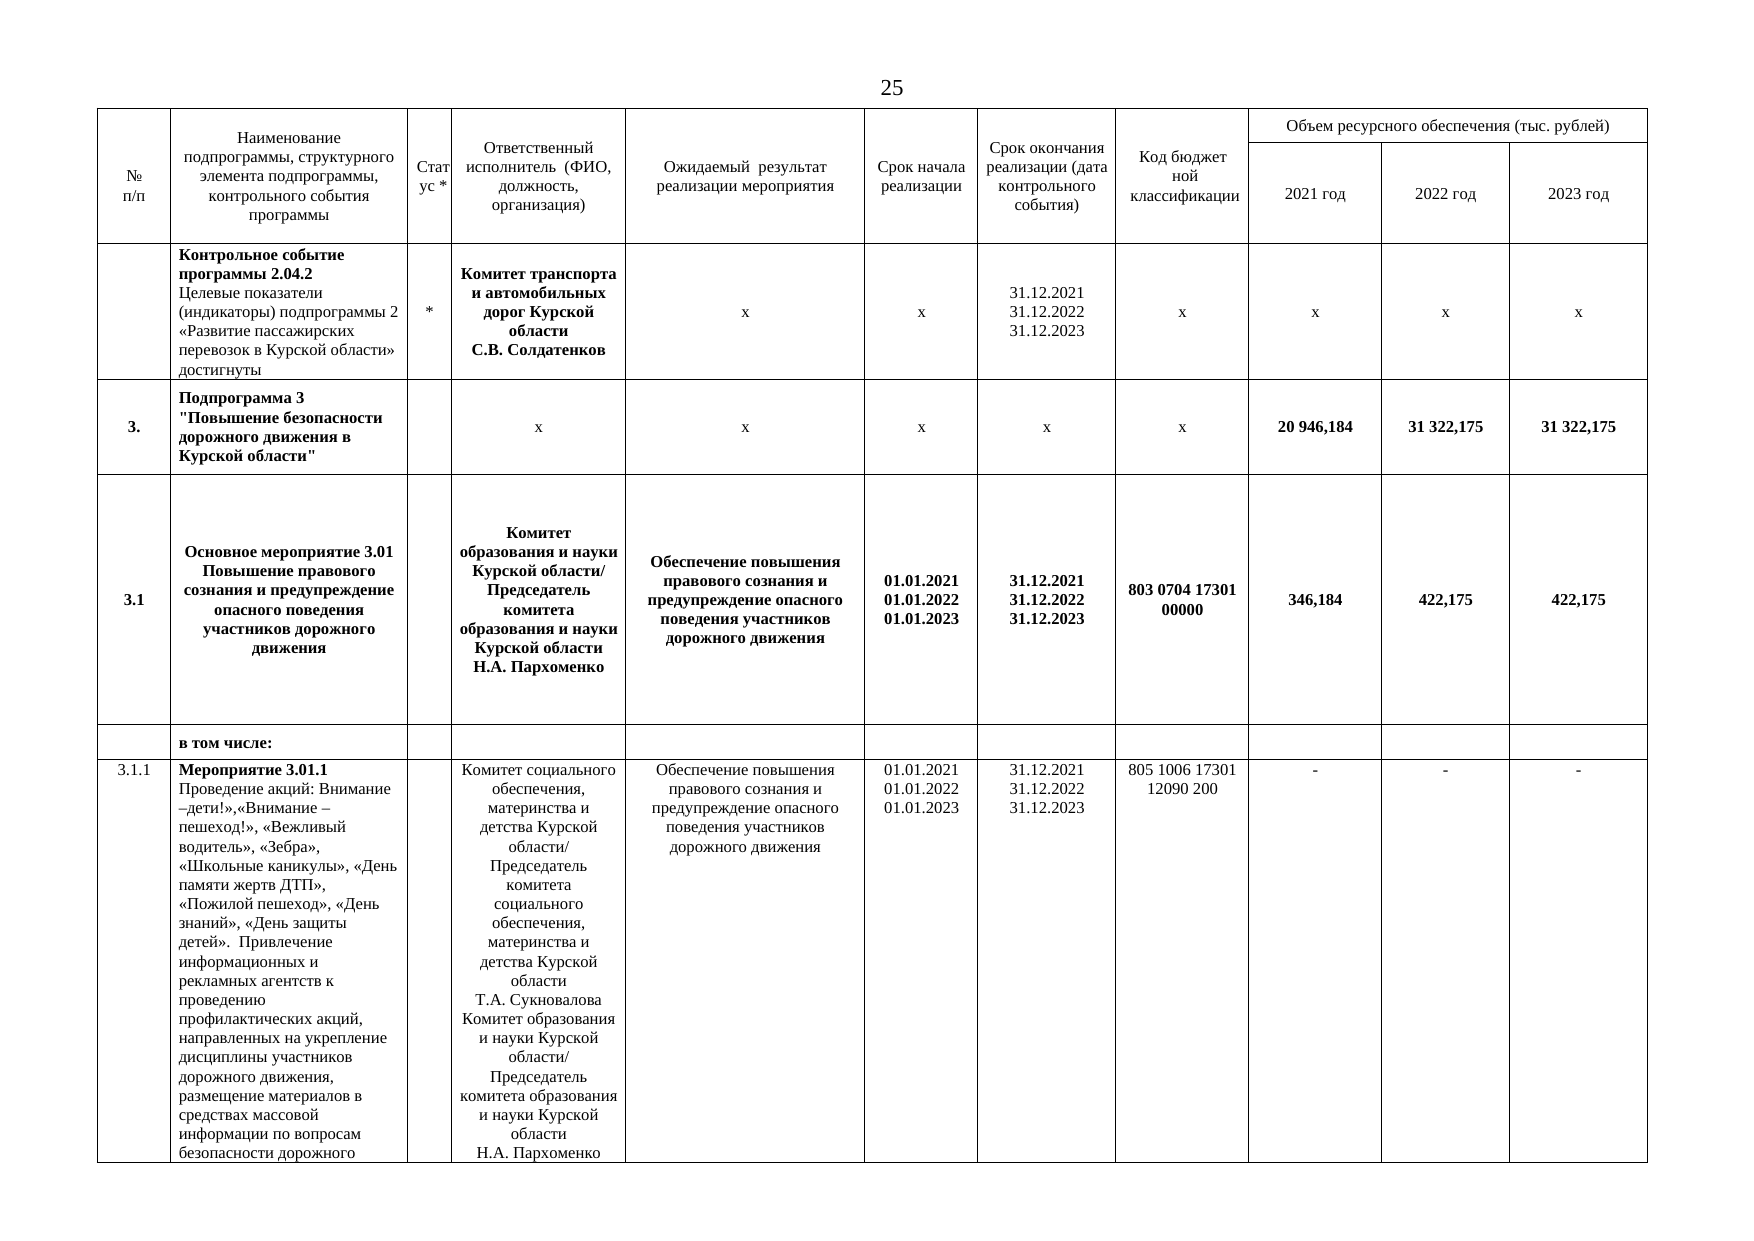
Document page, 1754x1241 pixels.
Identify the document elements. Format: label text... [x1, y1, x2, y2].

table_header Срок начала реализации [865, 109, 977, 243]
table_header Ответственный исполнитель (ФИО, должность, организация) [452, 109, 625, 243]
table_cell [1382, 725, 1509, 759]
table_header № п/п [98, 109, 170, 243]
table_cell 20 946,184 [1249, 380, 1381, 473]
table_cell [452, 725, 625, 759]
table_cell [98, 725, 170, 759]
table_cell * [408, 244, 451, 378]
table_cell 422,175 [1382, 475, 1509, 724]
table_cell в том числе: [171, 725, 407, 759]
table_cell х [1382, 244, 1509, 378]
table_cell х [865, 244, 977, 378]
table_cell [408, 475, 451, 724]
table_cell 805 1006 17301 12090 200 [1116, 760, 1248, 1162]
table_cell [1249, 725, 1381, 759]
table_header Наименование подпрограммы, структурного элемента подпрограммы, контрольного события программы [171, 109, 407, 243]
table_cell [978, 725, 1115, 759]
table_cell Обеспечение повышения правового сознания и предупреждение опасного поведения участников дорожного движения [626, 760, 864, 1162]
table_header Код бюджет ной классификации [1116, 109, 1248, 243]
table_cell х [1249, 244, 1381, 378]
table_cell 2022 год [1382, 143, 1509, 243]
table_cell 01.01.2021 01.01.2022 01.01.2023 [865, 760, 977, 1162]
table_cell х [626, 380, 864, 473]
table_header Объем ресурсного обеспечения (тыс. рублей) [1249, 109, 1647, 142]
table_cell [626, 725, 864, 759]
table_cell [865, 725, 977, 759]
table_cell [408, 725, 451, 759]
table_cell 2023 год [1510, 143, 1647, 243]
table_cell Комитет образования и науки Курской области/ Председатель комитета образования и науки Курской области Н.А. Пархоменко [452, 475, 625, 724]
table_header Срок окончания реализации (дата контрольного события) [978, 109, 1115, 243]
table_cell [1116, 725, 1248, 759]
table_cell 422,175 [1510, 475, 1647, 724]
table_cell Обеспечение повышения правового сознания и предупреждение опасного поведения участников дорожного движения [626, 475, 864, 724]
table_cell х [978, 380, 1115, 473]
table_cell - [1249, 760, 1381, 1162]
table_cell [408, 380, 451, 473]
table_cell 3. [98, 380, 170, 473]
table_cell 31.12.2021 31.12.2022 31.12.2023 [978, 475, 1115, 724]
table_cell 01.01.2021 01.01.2022 01.01.2023 [865, 475, 977, 724]
table_cell - [1382, 760, 1509, 1162]
table_cell 3.1.1 [98, 760, 170, 1162]
table_cell 31.12.2021 31.12.2022 31.12.2023 [978, 244, 1115, 378]
table_cell [408, 760, 451, 1162]
table_cell Контрольное событие программы 2.04.2 Целевые показатели (индикаторы) подпрограммы 2 «Развитие пассажирских перевозок в Курской области» достигнуты [171, 244, 407, 378]
table_header Статус * [408, 109, 451, 243]
table_cell х [865, 380, 977, 473]
table_cell Основное мероприятие 3.01 Повышение правового сознания и предупреждение опасного поведения участников дорожного движения [171, 475, 407, 724]
table_cell [1510, 725, 1647, 759]
table_cell х [1116, 380, 1248, 473]
table_cell х [452, 380, 625, 473]
table_cell 31 322,175 [1382, 380, 1509, 473]
table_cell 2021 год [1249, 143, 1381, 243]
table_cell - [1510, 760, 1647, 1162]
table_cell 31 322,175 [1510, 380, 1647, 473]
table_cell 803 0704 17301 00000 [1116, 475, 1248, 724]
table_cell Комитет транспорта и автомобильных дорог Курской области С.В. Солдатенков [452, 244, 625, 378]
table_header Ожидаемый результат реализации мероприятия [626, 109, 864, 243]
table_cell х [1510, 244, 1647, 378]
table_cell 3.1 [98, 475, 170, 724]
table_cell 31.12.2021 31.12.2022 31.12.2023 [978, 760, 1115, 1162]
table_cell х [626, 244, 864, 378]
table_cell 346,184 [1249, 475, 1381, 724]
table_cell Подпрограмма 3 "Повышение безопасности дорожного движения в Курской области" [171, 380, 407, 473]
table_cell х [1116, 244, 1248, 378]
table_cell [98, 244, 170, 378]
